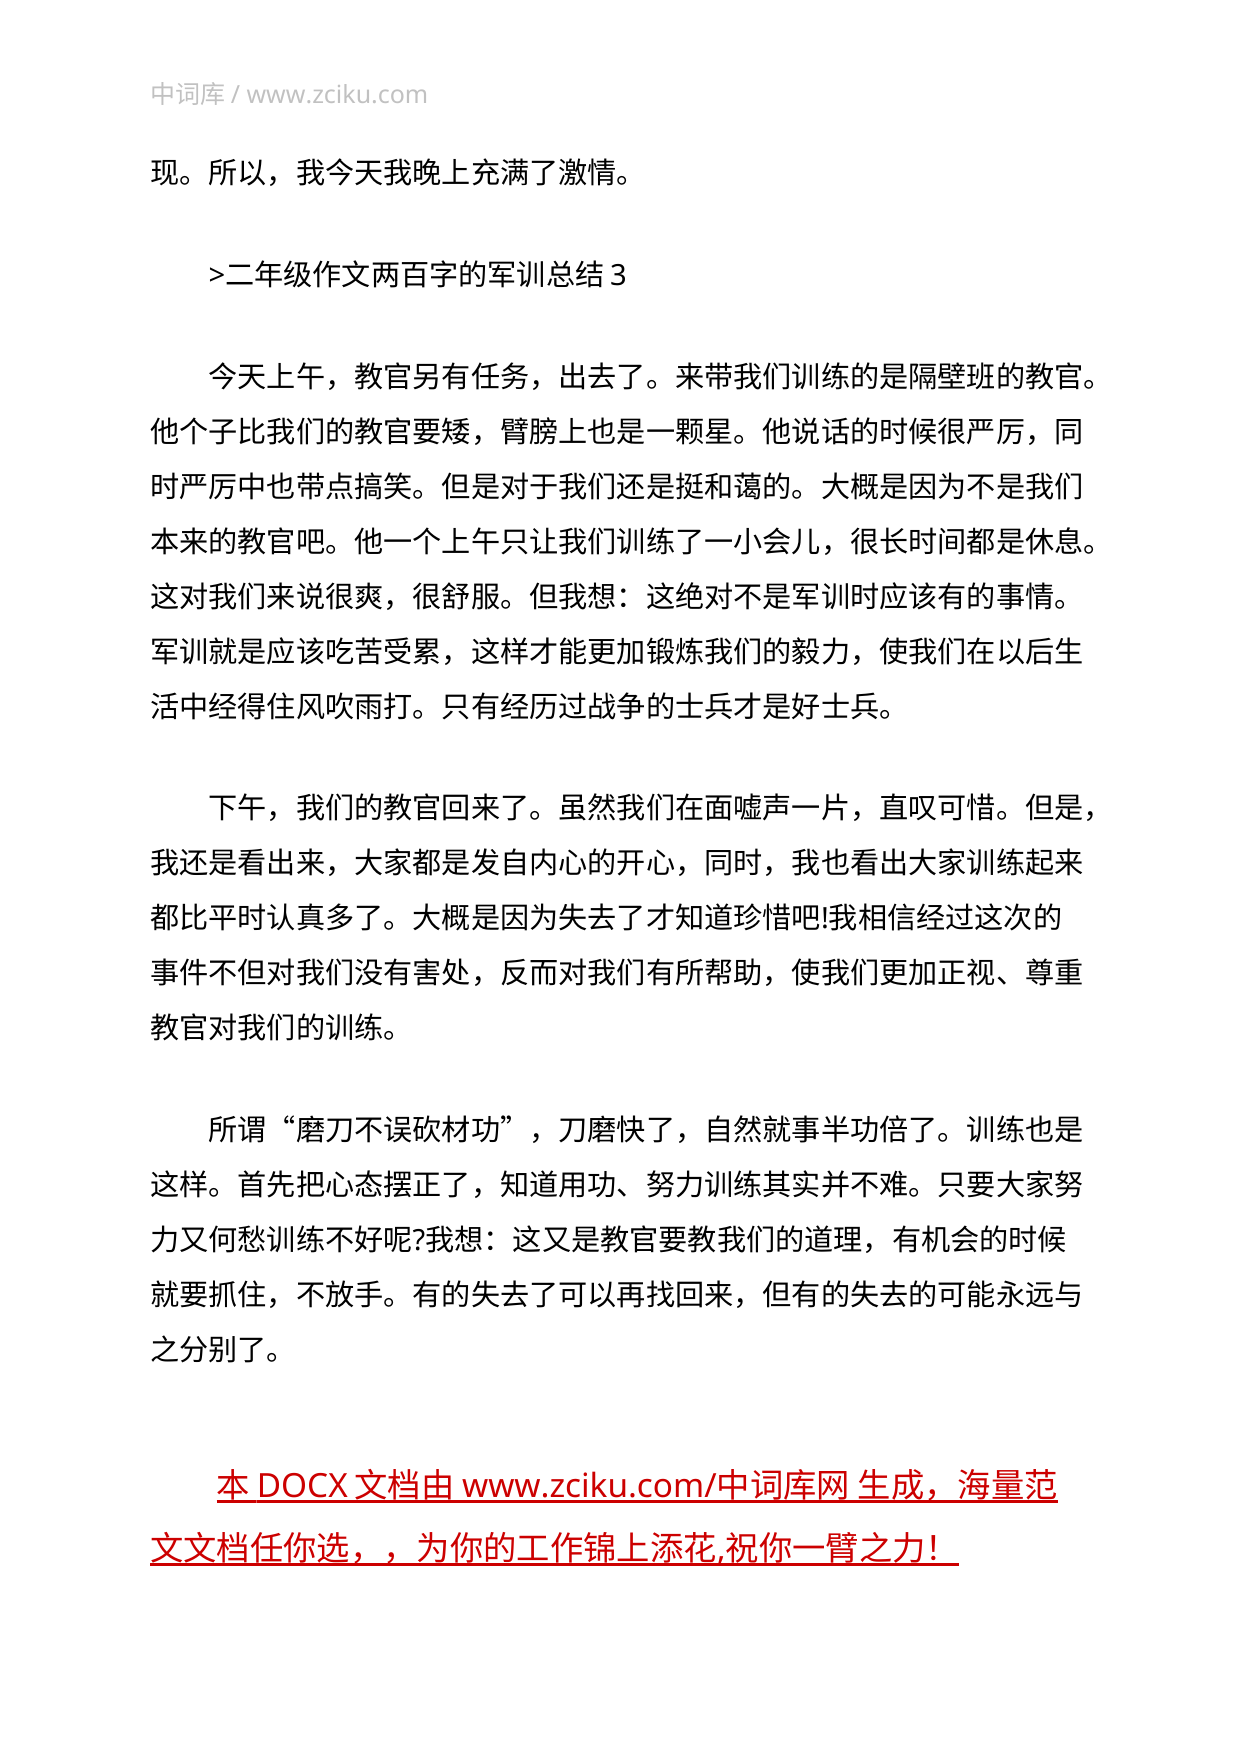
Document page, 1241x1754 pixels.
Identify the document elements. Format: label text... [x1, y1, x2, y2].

text 下午，我们的教官回来了。虽然我们在面嘘声一片，直叹可惜。但是，我还是看出来，大家都是发自内心的开心，同时，我也看出大家训练起来都比平时认真多了。大概是因为失去了才知道珍惜吧!我相信经过这次的事件不但对我们没有害处，反而对我们有所帮助，使我们更加正视、尊重教官对我们的训练。 [150, 785, 1090, 1047]
text 本DOCX文档由 www.zciku.com/中词库网 生成，海量范文文档任你选，，为你的工作锦上添花,祝你一臂之力！ [150, 1459, 1090, 1570]
text >二年级作文两百字的军训总结3 [150, 252, 1090, 294]
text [150, 150, 1090, 192]
text 今天上午，教官另有任务，出去了。来带我们训练的是隔壁班的教官。他个子比我们的教官要矮，臂膀上也是一颗星。他说话的时候很严厉，同时严厉中也带点搞笑。但是对于我们还是挺和蔼的。大概是因为不是我们本来的教官吧。他一个上午只让我们训练了一小会儿，很长时间都是休息。这对我们来说很爽，很舒服。但我想：这绝对不是军训时应该有的事情。军训就是应该吃苦受累，这样才能更加锻炼我们的毅力，使我们在以后生活中经得住风吹雨打。只有经历过战争的士兵才是好士兵。 [150, 354, 1090, 725]
text 所谓“磨刀不误砍材功”，刀磨快了，自然就事半功倍了。训练也是这样。首先把心态摆正了，知道用功、努力训练其实并不难。只要大家努力又何愁训练不好呢?我想：这又是教官要教我们的道理，有机会的时候就要抓住，不放手。有的失去了可以再找回来，但有的失去的可能永远与之分别了。 [150, 1106, 1090, 1368]
